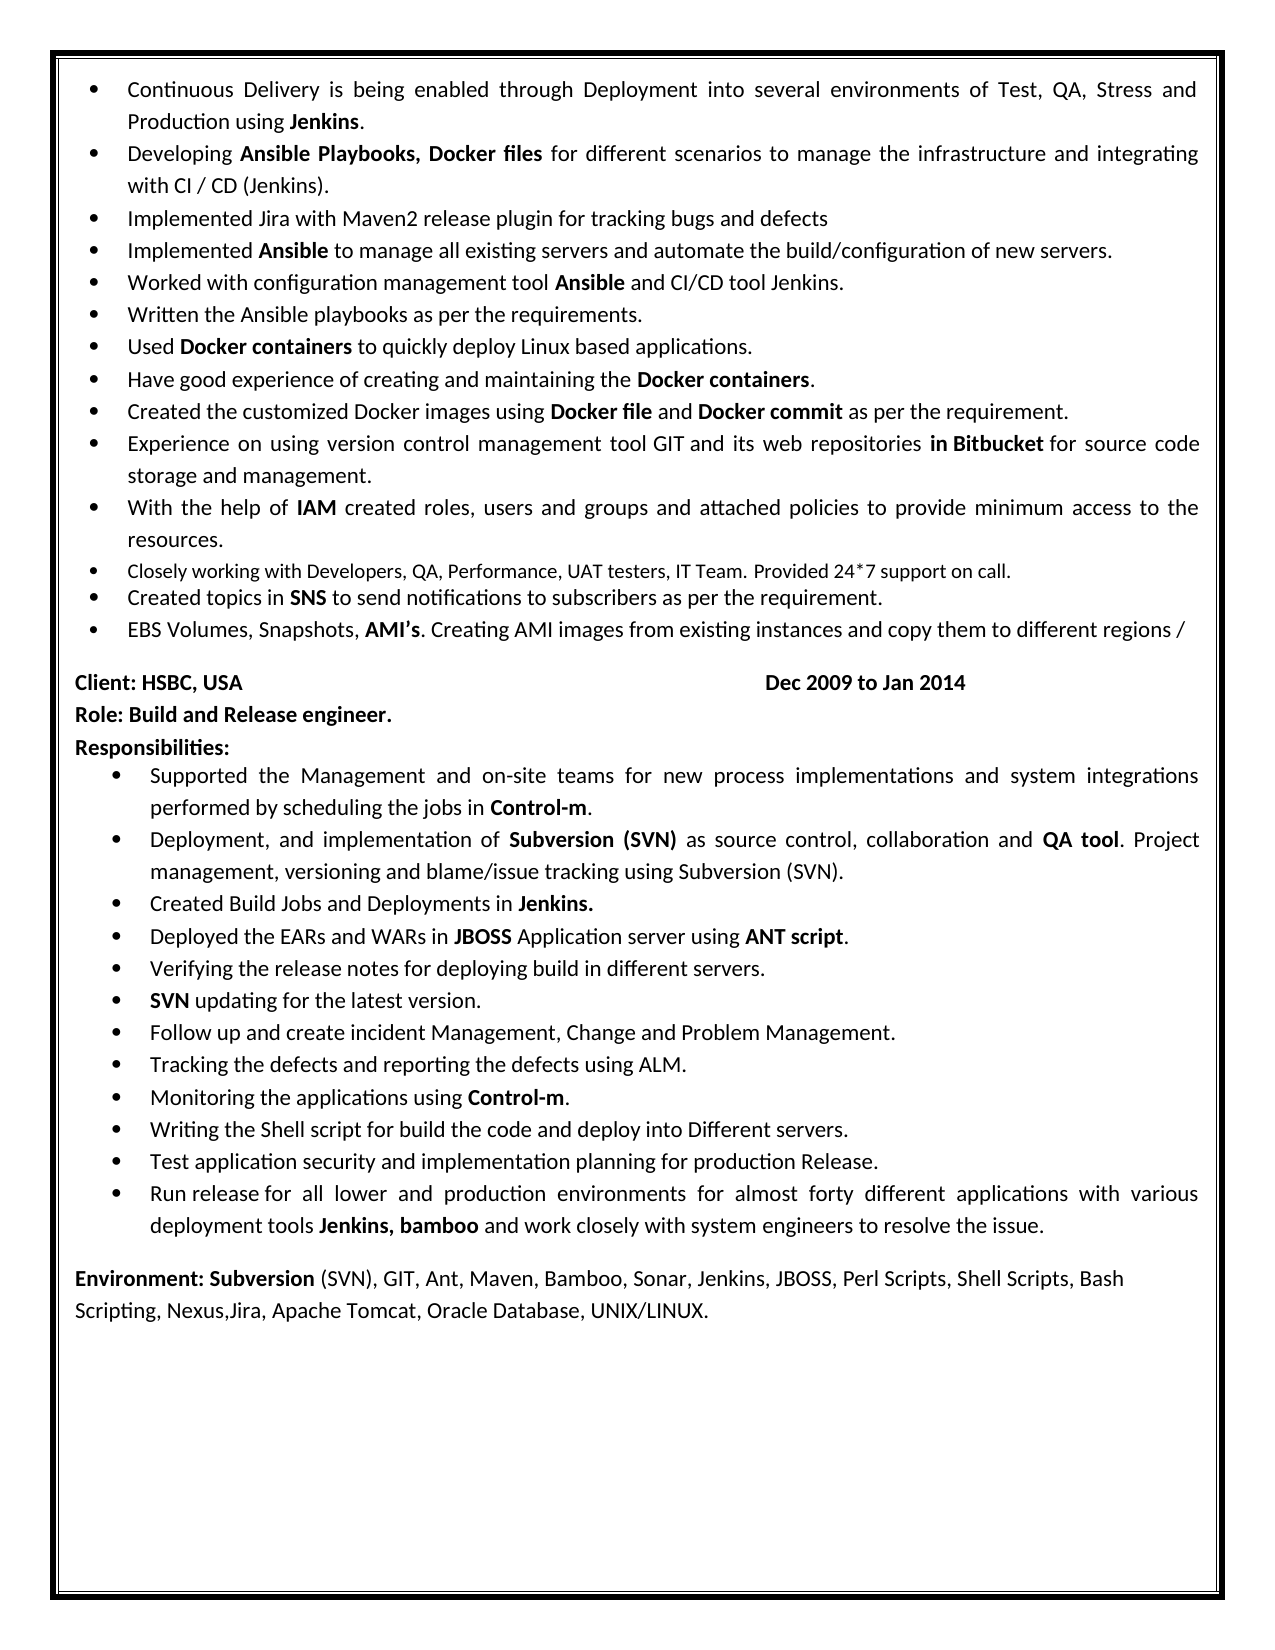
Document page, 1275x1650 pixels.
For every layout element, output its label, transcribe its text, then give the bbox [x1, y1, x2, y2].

list Closely working with Developers, QA, Performance, UAT testers, IT Team. Provided 24*7 support on call. [90, 558, 1200, 583]
list Test application security and implementation planning for production Release. [112, 1147, 1200, 1175]
list Have good experience of creating and maintaining the Docker containers. [90, 365, 1200, 393]
subtitle Environment: Subversion (SVN), GIT, Ant, Maven, Bamboo, Sonar, Jenkins, JBOSS, Perl Scripts, Shell Scripts, Bash Scripting, Nexus,Jira, Apache Tomcat, Oracle Database, UNIX/LINUX. [75, 1264, 1200, 1325]
list Implemented Ansible to manage all existing servers and automate the build/configuration of new servers. [90, 236, 1200, 264]
list Run release for all lower and production environments for almost forty different applications with various deployment tools Jenkins, bamboo and work closely with system engineers to resolve the issue. [112, 1179, 1200, 1239]
list Continuous Delivery is being enabled through Deployment into several environments of Test, QA, Stress and Production using Jenkins. [90, 75, 1200, 135]
list Created the customized Docker images using Docker file and Docker commit as per the requirement. [90, 397, 1200, 425]
list Verifying the release notes for deploying build in different servers. [112, 954, 1200, 982]
list Deployed the EARs and WARs in JBOSS Application server using ANT script. [112, 922, 1200, 950]
list Follow up and create incident Management, Change and Problem Management. [112, 1018, 1200, 1046]
text Client: HSBC, USA Dec 2009 to Jan 2014 [75, 668, 1200, 696]
list Developing Ansible Playbooks, Docker files for different scenarios to manage the infrastructure and integrating with CI / CD (Jenkins). [90, 139, 1200, 199]
list Implemented Jira with Maven2 release plugin for tracking bugs and defects [90, 204, 1200, 232]
text Role: Build and Release engineer. [75, 701, 1200, 729]
list Used Docker containers to quickly deploy Linux based applications. [90, 332, 1200, 361]
text Responsibilities: [75, 733, 1200, 761]
list Tracking the defects and reporting the defects using ALM. [112, 1051, 1200, 1078]
list Created topics in SNS to send notifications to subscribers as per the requirement. [90, 583, 1200, 611]
list Monitoring the applications using Control-m. [112, 1083, 1200, 1111]
list SVN updating for the latest version. [112, 986, 1200, 1014]
list Experience on using version control management tool GIT and its web repositories in Bitbucket for source code storage and management. [90, 429, 1200, 489]
list Deployment, and implementation of Subversion (SVN) as source control, collaboration and QA tool. Project management, versioning and blame/issue tracking using Subversion (SVN). [112, 825, 1200, 885]
list Created Build Jobs and Deployments in Jenkins. [112, 889, 1200, 918]
list With the help of IAM created roles, users and groups and attached policies to provide minimum access to the resources. [90, 493, 1200, 554]
list EBS Volumes, Snapshots, AMI’s. Creating AMI images from existing instances and copy them to different regions / [90, 615, 1200, 643]
list Worked with configuration management tool Ansible and CI/CD tool Jenkins. [90, 268, 1200, 296]
list Writing the Shell script for build the code and deploy into Different servers. [112, 1115, 1200, 1143]
list Supported the Management and on-site teams for new process implementations and system integrations performed by scheduling the jobs in Control-m. [112, 761, 1200, 821]
list Written the Ansible playbooks as per the requirements. [90, 300, 1200, 328]
